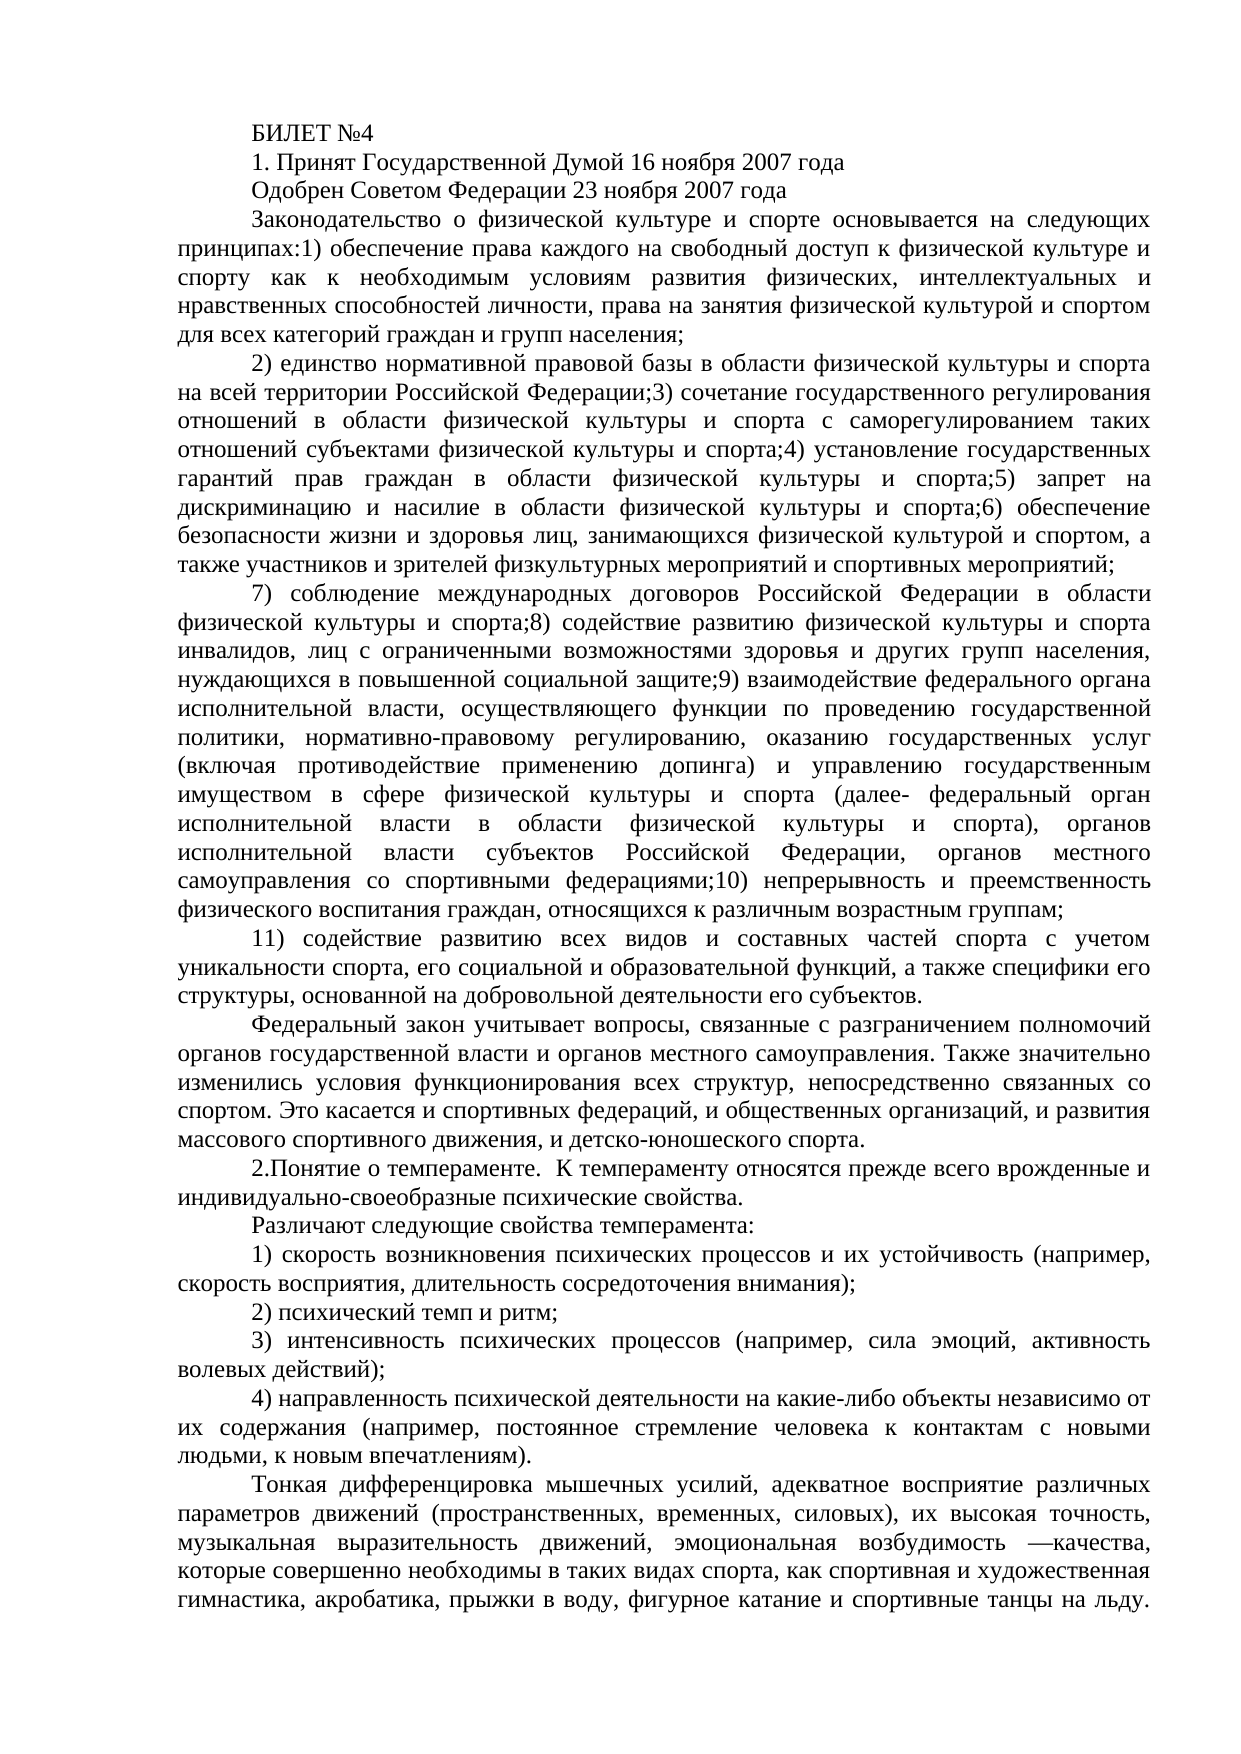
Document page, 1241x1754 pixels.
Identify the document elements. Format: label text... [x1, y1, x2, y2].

text Федеральный закон учитывает вопросы, связанные с разграничением полномочий органов государственной власти и органов местного самоуправления. Также значительно изменились условия функционирования всех структур, непосредственно связанных со спортом. Это касается и спортивных федераций, и общественных организаций, и развития массового спортивного движения, и детско-юношеского спорта. [177, 1009, 1152, 1153]
text 7) соблюдение международных договоров Российской Федерации в области физической культуры и спорта;8) содействие развитию физической культуры и спорта инвалидов, лиц с ограниченными возможностями здоровья и других групп населения, нуждающихся в повышенной социальной защите;9) взаимодействие федерального органа исполнительной власти, осуществляющего функции по проведению государственной политики, нормативно-правовому регулированию, оказанию государственных услуг (включая противодействие применению допинга) и управлению государственным имуществом в сфере физической культуры и спорта (далее- федеральный орган исполнительной власти в области физической культуры и спорта), органов исполнительной власти субъектов Российской Федерации, органов местного самоуправления со спортивными федерациями;10) непрерывность и преемственность физического воспитания граждан, относящихся к различным возрастным группам; [177, 578, 1152, 923]
text 4) направленность психической деятельности на какие-либо объекты независимо от их содержания (например, постоянное стремление человека к контактам с новыми людьми, к новым впечатлениям). [177, 1383, 1152, 1469]
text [177, 1469, 1152, 1613]
text Различают следующие свойства темперамента: [177, 1211, 1152, 1239]
text 3) интенсивность психических процессов (например, сила эмоций, активность волевых действий); [177, 1326, 1152, 1383]
text 2) психический темп и ритм; [177, 1297, 1152, 1326]
text 2.Понятие о темпераменте. К темпераменту относятся прежде всего врожденные и индивидуально-своеобразные психические свойства. [177, 1153, 1152, 1211]
text Законодательство о физической культуре и спорте основывается на следующих принципах:1) обеспечение права каждого на свободный доступ к физической культуре и спорту как к необходимым условиям развития физических, интеллектуальных и нравственных способностей личности, права на занятия физической культурой и спортом для всех категорий граждан и групп населения; [177, 204, 1152, 348]
text 1) скорость возникновения психических процессов и их устойчивость (например, скорость восприятия, длительность сосредоточения внимания); [177, 1239, 1152, 1297]
text Одобрен Советом Федерации 23 ноября 2007 года [177, 176, 1152, 204]
text БИЛЕТ №4 [177, 118, 1152, 147]
text 11) содействие развитию всех видов и составных частей спорта с учетом уникальности спорта, его социальной и образовательной функций, а также специфики его структуры, основанной на добровольной деятельности его субъектов. [177, 923, 1152, 1009]
text 1. Принят Государственной Думой 16 ноября 2007 года [177, 147, 1152, 176]
text 2) единство нормативной правовой базы в области физической культуры и спорта на всей территории Российской Федерации;3) сочетание государственного регулирования отношений в области физической культуры и спорта с саморегулированием таких отношений субъектами физической культуры и спорта;4) установление государственных гарантий прав граждан в области физической культуры и спорта;5) запрет на дискриминацию и насилие в области физической культуры и спорта;6) обеспечение безопасности жизни и здоровья лиц, занимающихся физической культурой и спортом, а также участников и зрителей физкультурных мероприятий и спортивных мероприятий; [177, 348, 1152, 578]
